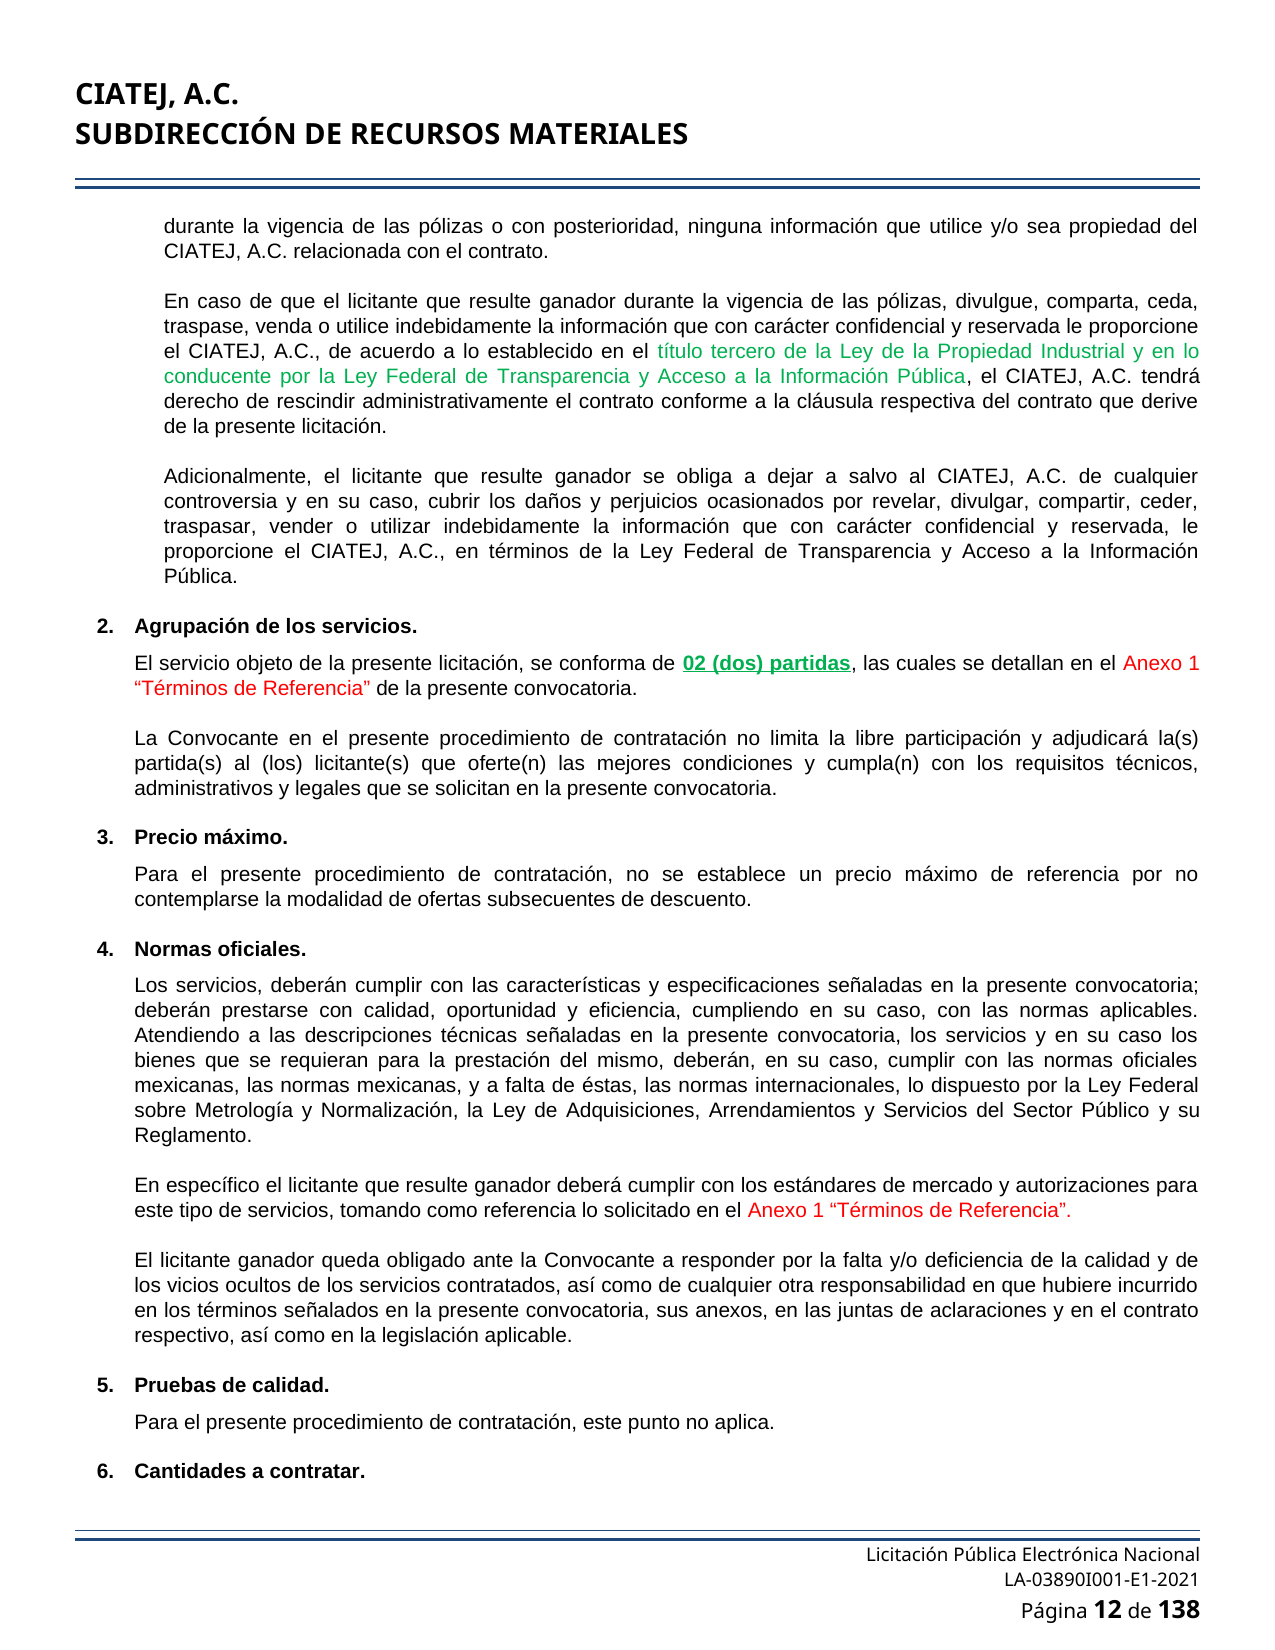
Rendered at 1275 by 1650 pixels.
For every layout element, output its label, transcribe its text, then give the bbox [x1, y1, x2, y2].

text Adicionalmente, el licitante que resulte ganador se obliga a dejar a salvo al CIATEJ, A.C. de cualquier controversia y en su caso, cubrir los daños y perjuicios ocasionados por revelar, divulgar, compartir, ceder, traspasar, vender o utilizar indebidamente la información que con carácter confidencial y reservada, le proporcione el CIATEJ, A.C., en términos de la Ley Federal de Transparencia y Acceso a la Información Pública. [164, 463, 1200, 588]
list Cantidades a contratar. [97, 1459, 1200, 1483]
list El licitante ganador queda obligado ante la Convocante a responder por la falta y/o deficiencia de la calidad y de los vicios ocultos de los servicios contratados, así como de cualquier otra responsabilidad en que hubiere incurrido en los términos señalados en la presente convocatoria, sus anexos, en las juntas de aclaraciones y en el contrato respectivo, así como en la legislación aplicable. [134, 1248, 1200, 1348]
text La Convocante en el presente procedimiento de contratación no limita la libre participación y adjudicará la(s) partida(s) al (los) licitante(s) que oferte(n) las mejores condiciones y cumpla(n) con los requisitos técnicos, administrativos y legales que se solicitan en la presente convocatoria. [134, 725, 1200, 800]
list En específico el licitante que resulte ganador deberá cumplir con los estándares de mercado y autorizaciones para este tipo de servicios, tomando como referencia lo solicitado en el Anexo 1 “Términos de Referencia”. [134, 1173, 1200, 1223]
list Agrupación de los servicios. [97, 613, 1200, 637]
list Para el presente procedimiento de contratación, este punto no aplica. [134, 1409, 1200, 1434]
list Precio máximo. [97, 825, 1200, 849]
text El servicio objeto de la presente licitación, se conforma de 02 (dos) partidas, las cuales se detallan en el Anexo 1 “Términos de Referencia” de la presente convocatoria. [134, 650, 1200, 700]
text En caso de que el licitante que resulte ganador durante la vigencia de las pólizas, divulgue, comparta, ceda, traspase, venda o utilice indebidamente la información que con carácter confidencial y reservada le proporcione el CIATEJ, A.C., de acuerdo a lo establecido en el título tercero de la Ley de la Propiedad Industrial y en lo conducente por la Ley Federal de Transparencia y Acceso a la Información Pública, el CIATEJ, A.C. tendrá derecho de rescindir administrativamente el contrato conforme a la cláusula respectiva del contrato que derive de la presente licitación. [164, 288, 1200, 438]
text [164, 213, 1200, 263]
list Los servicios, deberán cumplir con las características y especificaciones señaladas en la presente convocatoria; deberán prestarse con calidad, oportunidad y eficiencia, cumpliendo en su caso, con las normas aplicables. Atendiendo a las descripciones técnicas señaladas en la presente convocatoria, los servicios y en su caso los bienes que se requieran para la prestación del mismo, deberán, en su caso, cumplir con las normas oficiales mexicanas, las normas mexicanas, y a falta de éstas, las normas internacionales, lo dispuesto por la Ley Federal sobre Metrología y Normalización, la Ley de Adquisiciones, Arrendamientos y Servicios del Sector Público y su Reglamento. [134, 973, 1200, 1148]
text Para el presente procedimiento de contratación, no se establece un precio máximo de referencia por no contemplarse la modalidad de ofertas subsecuentes de descuento. [134, 861, 1200, 911]
list Pruebas de calidad. [97, 1373, 1200, 1397]
list Normas oficiales. [97, 936, 1200, 960]
